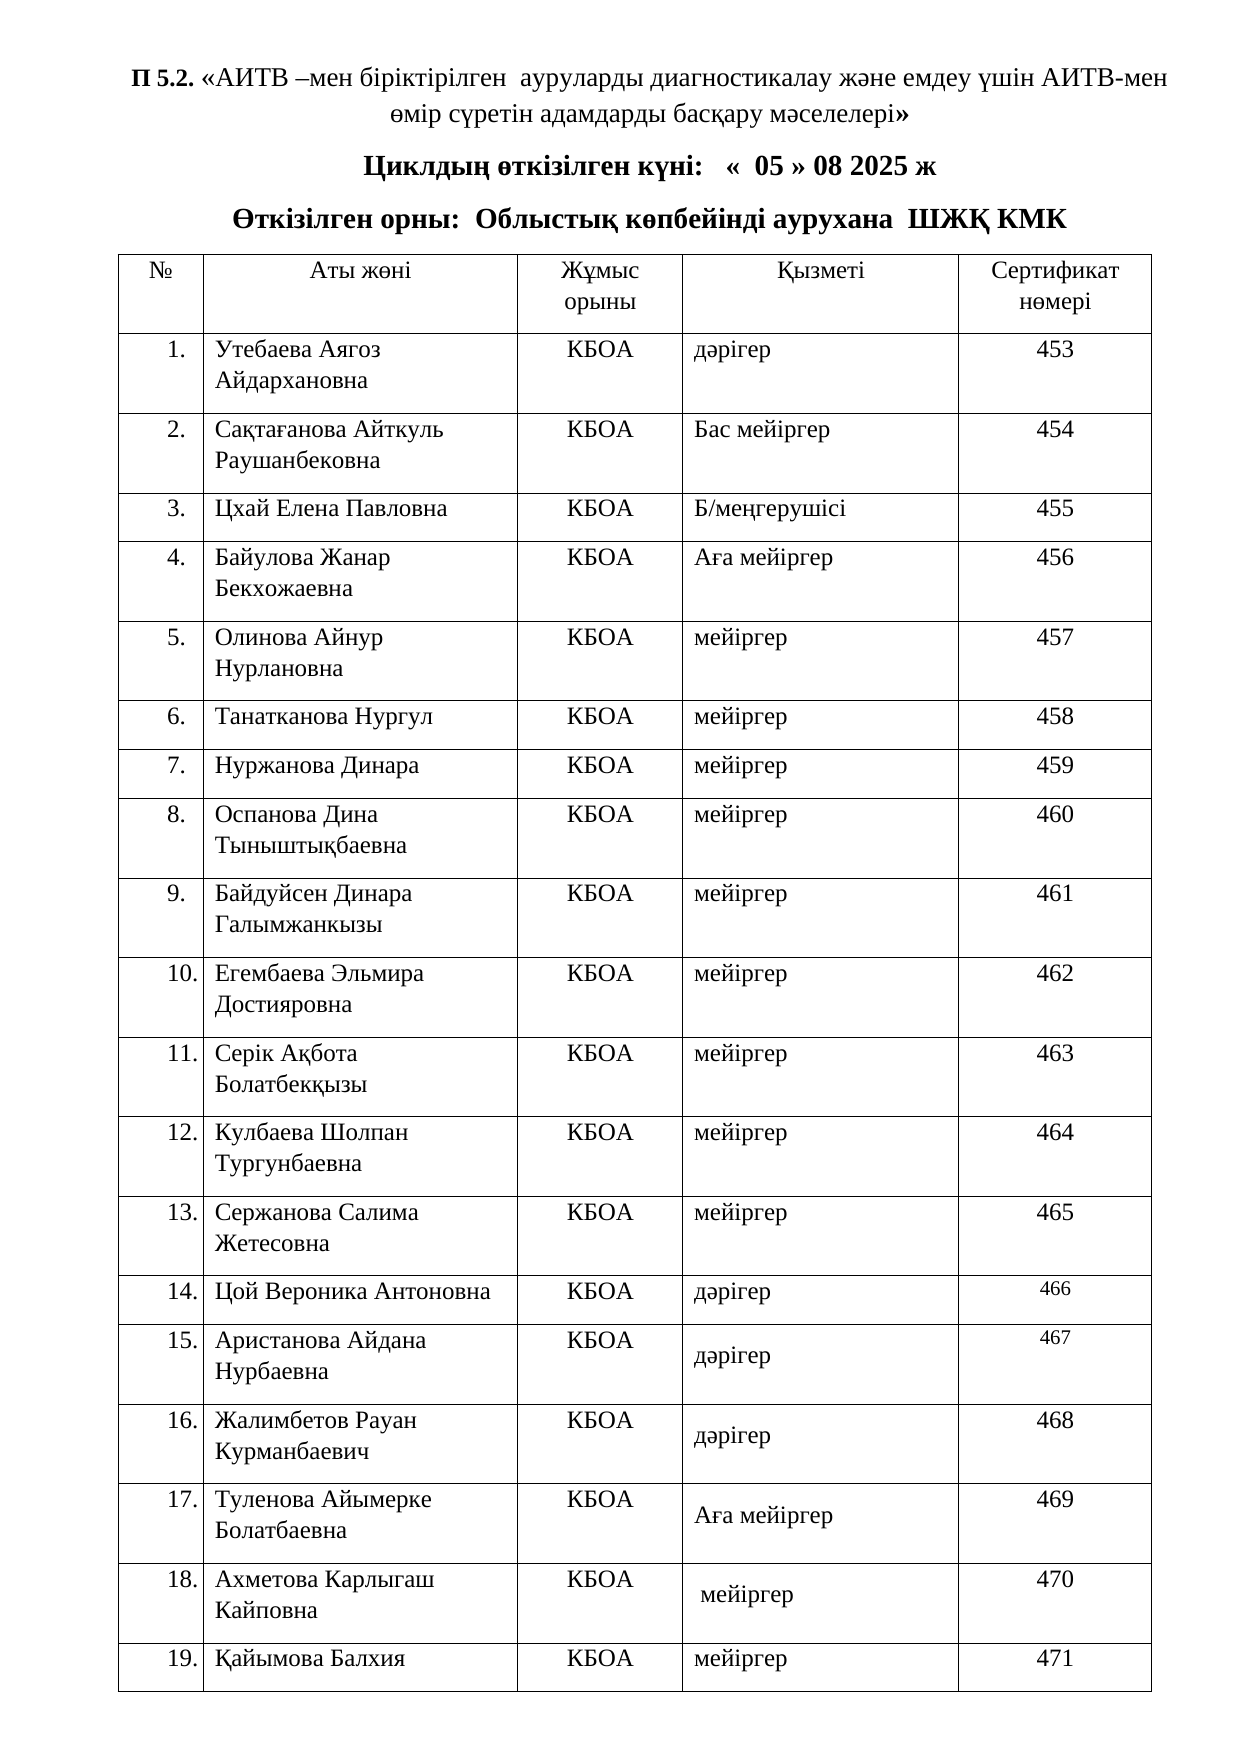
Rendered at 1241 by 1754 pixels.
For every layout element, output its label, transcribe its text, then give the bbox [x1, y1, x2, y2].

table_cell мейіргер [683, 1564, 958, 1642]
table_cell Сержанова Салима Жетесовна [204, 1197, 517, 1275]
table_cell [119, 1644, 203, 1691]
table_cell [119, 414, 203, 492]
table_cell КБОА [518, 1276, 682, 1324]
table_header Жұмыс орыны [518, 255, 682, 333]
table_cell 470 [959, 1564, 1151, 1642]
table_cell Танатканова Нургул [204, 701, 517, 749]
table_cell Сақтағанова Айткуль Раушанбековна [204, 414, 517, 492]
table_cell [119, 542, 203, 621]
table_cell мейіргер [683, 879, 958, 957]
table_cell КБОА [518, 1325, 682, 1404]
table_cell мейіргер [683, 622, 958, 700]
table_cell 459 [959, 750, 1151, 798]
table_cell КБОА [518, 1197, 682, 1275]
table_cell Бас мейіргер [683, 414, 958, 492]
table_cell КБОА [518, 1564, 682, 1642]
table_cell КБОА [518, 879, 682, 957]
table_cell 458 [959, 701, 1151, 749]
table_cell [119, 334, 203, 413]
table_cell [119, 1325, 203, 1404]
table_cell 471 [959, 1644, 1151, 1691]
table_cell КБОА [518, 750, 682, 798]
table_cell 467 [959, 1325, 1151, 1404]
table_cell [204, 1644, 517, 1691]
table_cell Аға мейіргер [683, 542, 958, 621]
table_cell КБОА [518, 1405, 682, 1483]
table_cell КБОА [518, 1644, 682, 1691]
table_header Қызметі [683, 255, 958, 333]
table_cell 455 [959, 494, 1151, 541]
text П 5.2. «АИТВ –мен біріктірілген ауруларды диагностикалау және емдеу үшін АИТВ-мен өмір сүретін адамдарды басқару мәселелері» [118, 59, 1181, 129]
table_cell 453 [959, 334, 1151, 413]
table_cell мейіргер [683, 1117, 958, 1196]
table_cell Б/меңгерушісі [683, 494, 958, 541]
table_cell 463 [959, 1038, 1151, 1116]
table_cell мейіргер [683, 1197, 958, 1275]
table_cell дәрігер [683, 1405, 958, 1483]
table_cell КБОА [518, 542, 682, 621]
table_cell КБОА [518, 799, 682, 877]
table_cell КБОА [518, 701, 682, 749]
table_cell 454 [959, 414, 1151, 492]
table_cell [119, 799, 203, 877]
table_cell [119, 1038, 203, 1116]
table_cell Егембаева Эльмира Достияровна [204, 958, 517, 1037]
table_header Сертификат нөмері [959, 255, 1151, 333]
table_cell [119, 494, 203, 541]
table_header № [119, 255, 203, 333]
table_cell Олинова Айнур Нурлановна [204, 622, 517, 700]
table_cell дәрігер [683, 334, 958, 413]
table_cell [119, 1484, 203, 1563]
table_cell 465 [959, 1197, 1151, 1275]
table_cell Серік Ақбота Болатбекқызы [204, 1038, 517, 1116]
table_cell КБОА [518, 1484, 682, 1563]
table_cell 457 [959, 622, 1151, 700]
table_cell КБОА [518, 1117, 682, 1196]
table_cell КБОА [518, 494, 682, 541]
table_cell [119, 1564, 203, 1642]
table_cell Туленова Айымерке Болатбаевна [204, 1484, 517, 1563]
table_cell [119, 701, 203, 749]
table_cell Кулбаева Шолпан Тургунбаевна [204, 1117, 517, 1196]
table_cell мейіргер [683, 1644, 958, 1691]
table_cell Цой Вероника Антоновна [204, 1276, 517, 1324]
table_cell 464 [959, 1117, 1151, 1196]
table_cell [119, 622, 203, 700]
table_cell Байдуйсен Динара Галымжанкызы [204, 879, 517, 957]
table_cell КБОА [518, 958, 682, 1037]
table_cell Жалимбетов Рауан Курманбаевич [204, 1405, 517, 1483]
table_cell Цхай Елена Павловна [204, 494, 517, 541]
table_cell [119, 1405, 203, 1483]
table_cell мейіргер [683, 1038, 958, 1116]
table_cell 462 [959, 958, 1151, 1037]
table_cell Нуржанова Динара [204, 750, 517, 798]
table_cell КБОА [518, 622, 682, 700]
table_cell Ахметова Карлыгаш Кайповна [204, 1564, 517, 1642]
table_cell КБОА [518, 334, 682, 413]
table_cell мейіргер [683, 701, 958, 749]
table_cell [119, 750, 203, 798]
table_cell КБОА [518, 414, 682, 492]
table_cell 468 [959, 1405, 1151, 1483]
text Циклдың өткізілген күні: « 05 » 08 2025 ж [118, 148, 1181, 182]
table_cell Аристанова Айдана Нурбаевна [204, 1325, 517, 1404]
table_cell [119, 879, 203, 957]
table_cell Оспанова Дина Тыныштықбаевна [204, 799, 517, 877]
table_header Аты жөні [204, 255, 517, 333]
table_cell 460 [959, 799, 1151, 877]
table_cell 466 [959, 1276, 1151, 1324]
table_cell Байулова Жанар Бекхожаевна [204, 542, 517, 621]
table_cell мейіргер [683, 750, 958, 798]
table_cell [119, 1117, 203, 1196]
table_cell мейіргер [683, 799, 958, 877]
text Өткізілген орны: Облыстық көпбейінді аурухана ШЖҚ КМК [118, 201, 1181, 234]
table_cell КБОА [518, 1038, 682, 1116]
table_cell [119, 958, 203, 1037]
table_cell [119, 1276, 203, 1324]
table_cell 456 [959, 542, 1151, 621]
table_cell [119, 1197, 203, 1275]
table_cell 461 [959, 879, 1151, 957]
table_cell дәрігер [683, 1276, 958, 1324]
table_cell мейіргер [683, 958, 958, 1037]
table_cell дәрігер [683, 1325, 958, 1404]
table_cell Аға мейіргер [683, 1484, 958, 1563]
table_cell Утебаева Аягоз Айдархановна [204, 334, 517, 413]
table_cell 469 [959, 1484, 1151, 1563]
